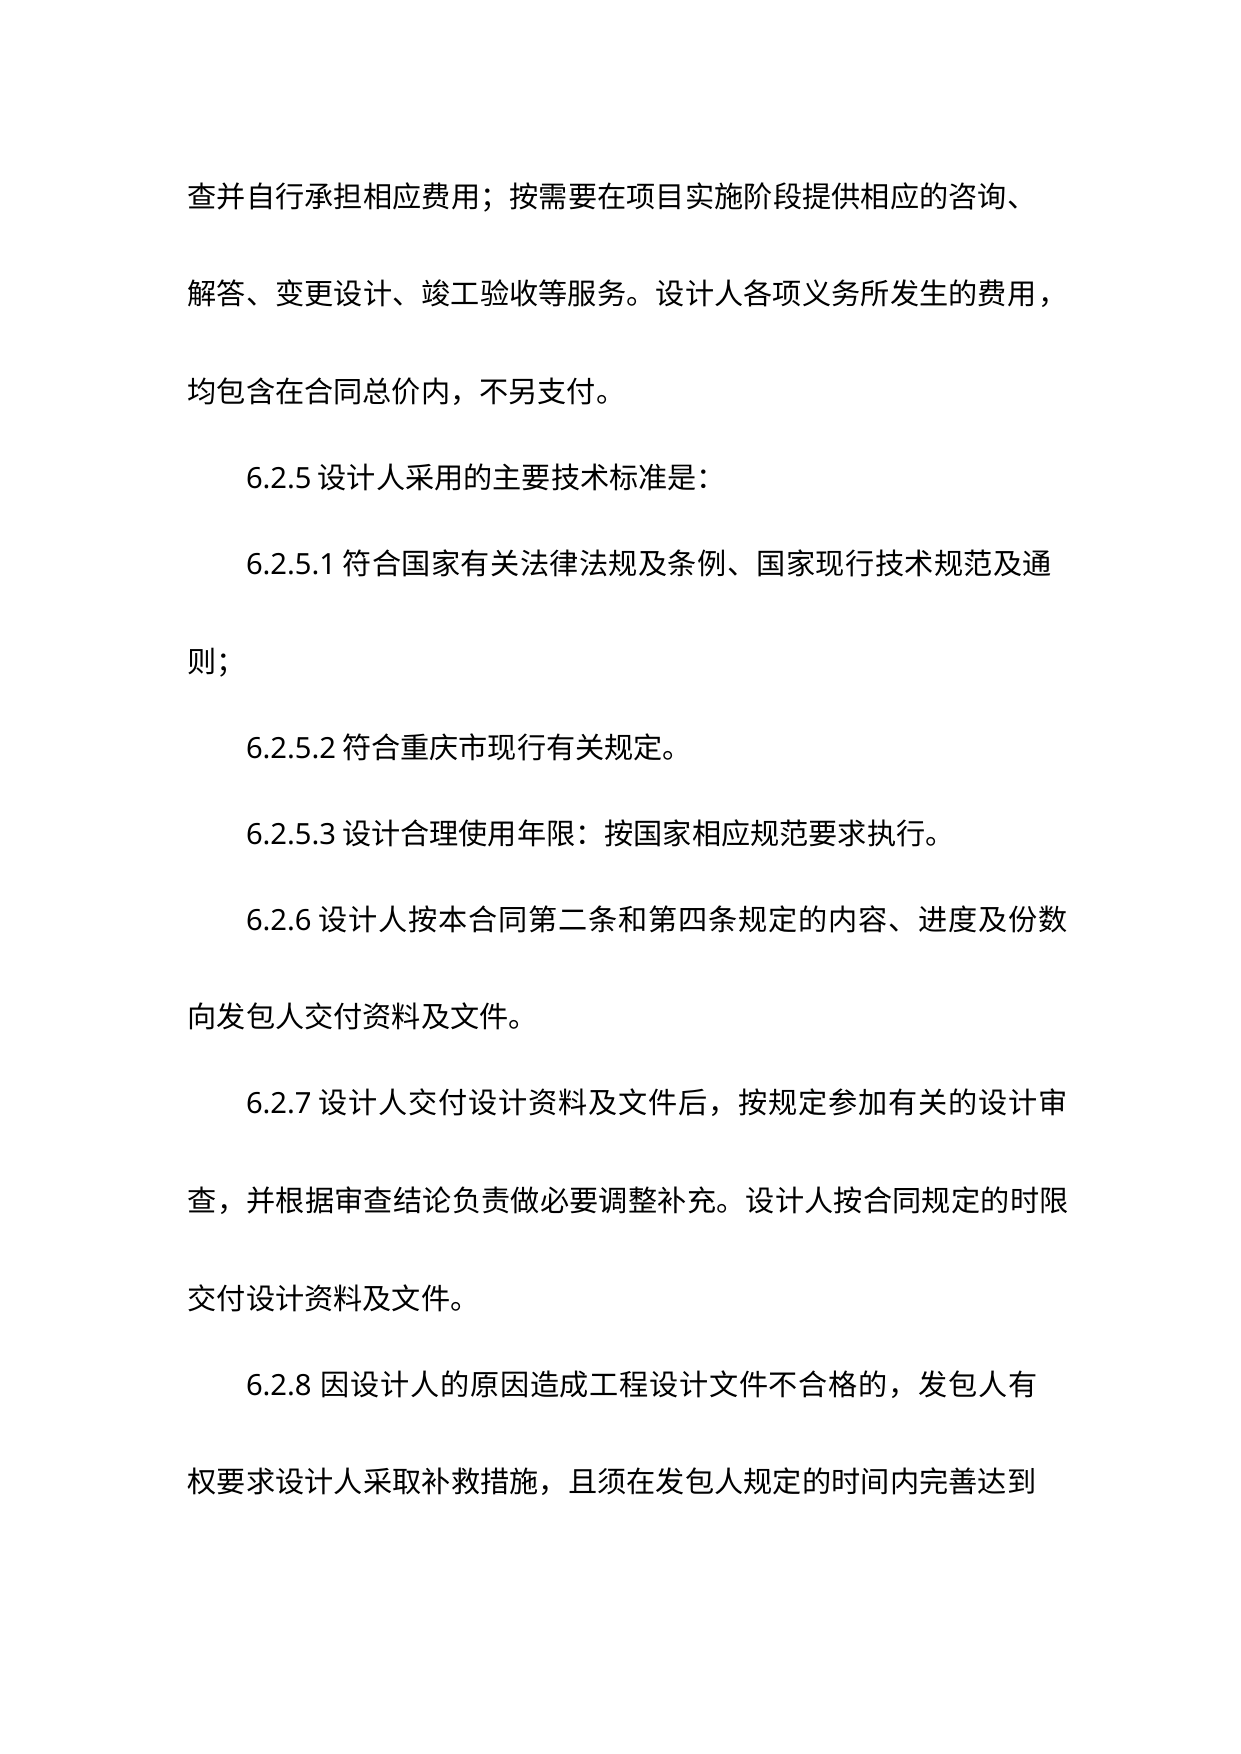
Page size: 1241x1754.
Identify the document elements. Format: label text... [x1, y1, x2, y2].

text 6.2.5.2符合重庆市现行有关规定。 [187, 713, 1053, 778]
text 6.2.6设计人按本合同第二条和第四条规定的内容、进度及份数向发包人交付资料及文件。 [187, 885, 1069, 1048]
text 6.2.5.1符合国家有关法律法规及条例、国家现行技术规范及通则； [187, 529, 1053, 692]
text 6.2.7设计人交付设计资料及文件后，按规定参加有关的设计审查，并根据审查结论负责做必要调整补充。设计人按合同规定的时限交付设计资料及文件。 [187, 1069, 1069, 1329]
text 6.2.5设计人采用的主要技术标准是： [187, 443, 1053, 508]
text 6.2.5.3设计合理使用年限：按国家相应规范要求执行。 [187, 799, 1053, 864]
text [187, 1350, 1039, 1512]
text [187, 162, 1039, 422]
